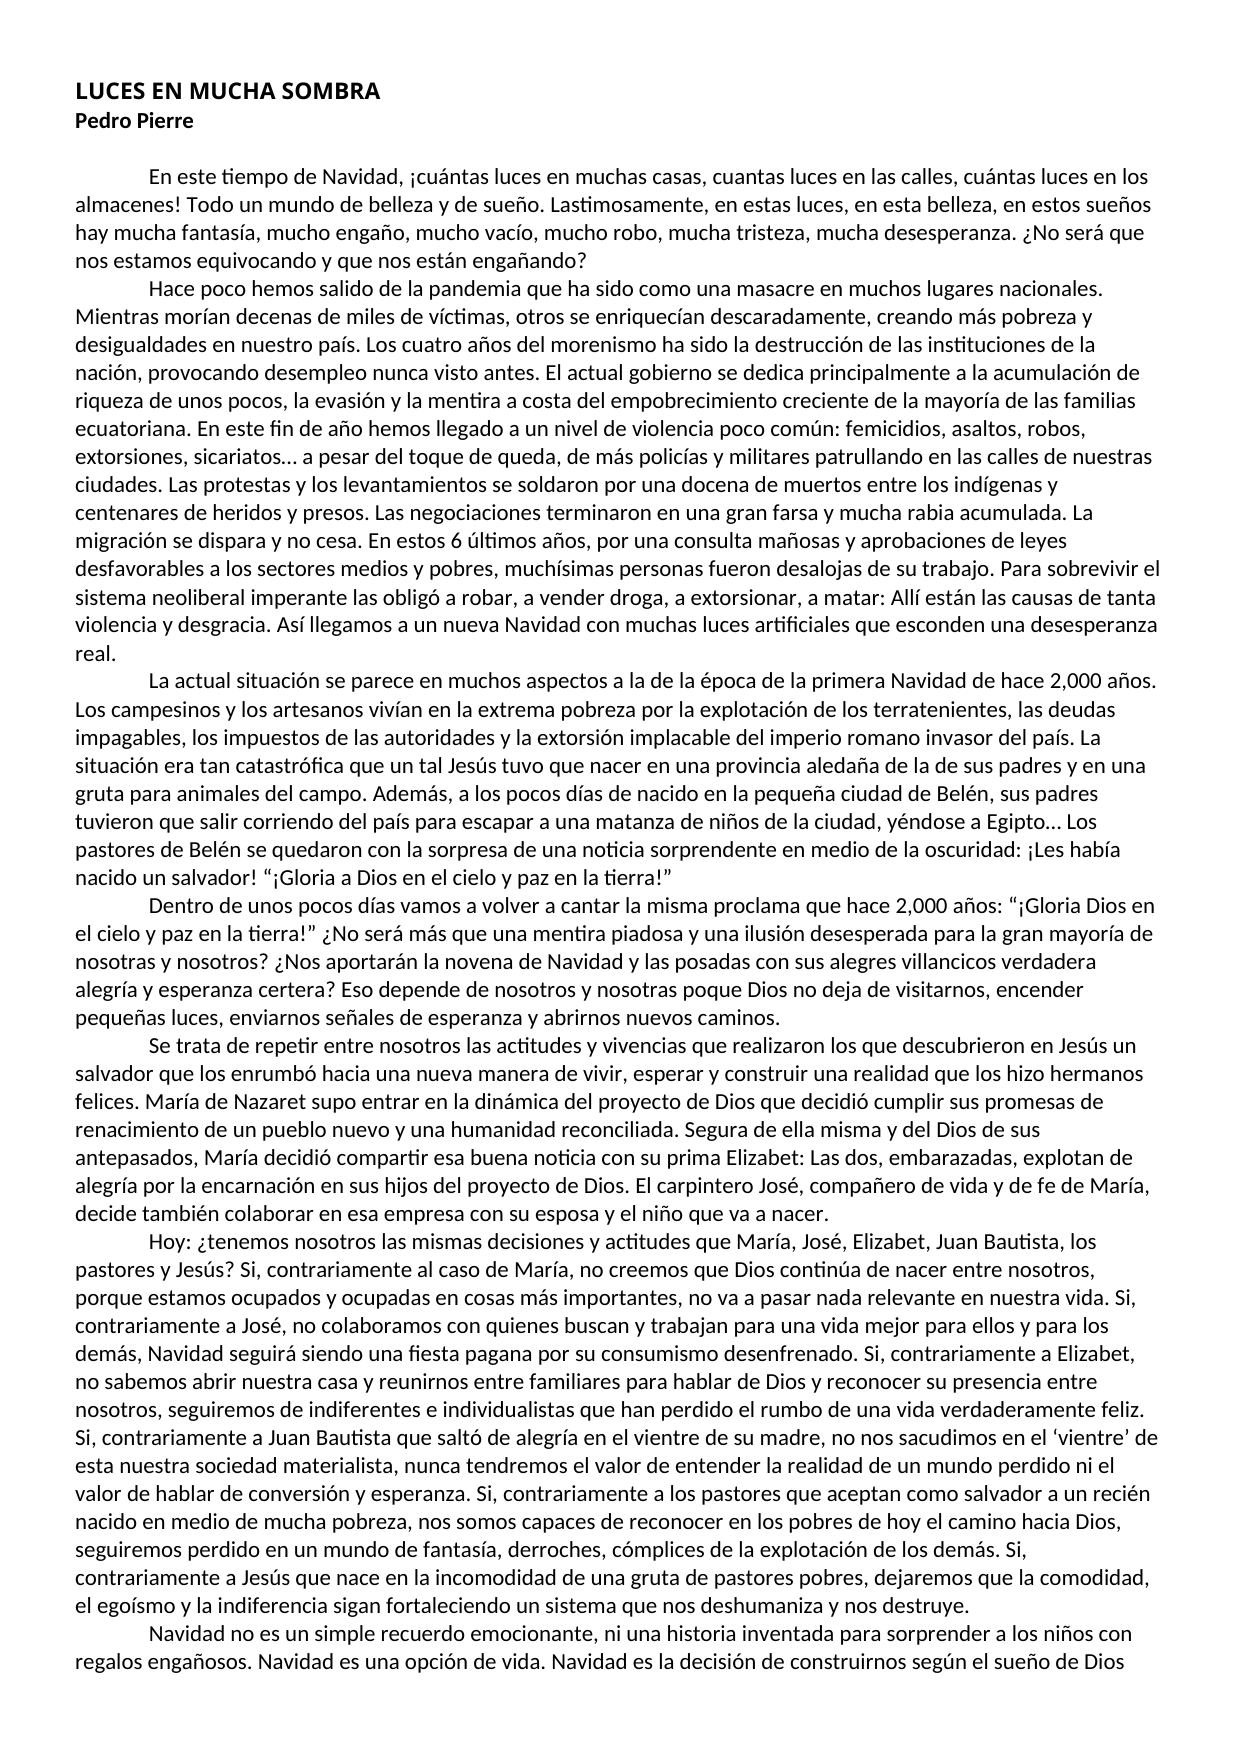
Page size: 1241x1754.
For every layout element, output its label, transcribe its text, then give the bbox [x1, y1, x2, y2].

text Pedro Pierre [75, 106, 1165, 134]
text LUCES EN MUCHA SOMBRA [75, 75, 1165, 106]
text Hace poco hemos salido de la pandemia que ha sido como una masacre en muchos lugares nacionales. Mientras morían decenas de miles de víctimas, otros se enriquecían descaradamente, creando más pobreza y desigualdades en nuestro país. Los cuatro años del morenismo ha sido la destrucción de las instituciones de la nación, provocando desempleo nunca visto antes. El actual gobierno se dedica principalmente a la acumulación de riqueza de unos pocos, la evasión y la mentira a costa del empobrecimiento creciente de la mayoría de las familias ecuatoriana. En este fin de año hemos llegado a un nivel de violencia poco común: femicidios, asaltos, robos, extorsiones, sicariatos… a pesar del toque de queda, de más policías y militares patrullando en las calles de nuestras ciudades. Las protestas y los levantamientos se soldaron por una docena de muertos entre los indígenas y centenares de heridos y presos. Las negociaciones terminaron en una gran farsa y mucha rabia acumulada. La migración se dispara y no cesa. En estos 6 últimos años, por una consulta mañosas y aprobaciones de leyes desfavorables a los sectores medios y pobres, muchísimas personas fueron desalojas de su trabajo. Para sobrevivir el sistema neoliberal imperante las obligó a robar, a vender droga, a extorsionar, a matar: Allí están las causas de tanta violencia y desgracia. Así llegamos a un nueva Navidad con muchas luces artificiales que esconden una desesperanza real. [75, 274, 1165, 667]
text Dentro de unos pocos días vamos a volver a cantar la misma proclama que hace 2,000 años: “¡Gloria Dios en el cielo y paz en la tierra!” ¿No será más que una mentira piadosa y una ilusión desesperada para la gran mayoría de nosotras y nosotros? ¿Nos aportarán la novena de Navidad y las posadas con sus alegres villancicos verdadera alegría y esperanza certera? Eso depende de nosotros y nosotras poque Dios no deja de visitarnos, encender pequeñas luces, enviarnos señales de esperanza y abrirnos nuevos caminos. [75, 891, 1165, 1031]
text En este tiempo de Navidad, ¡cuántas luces en muchas casas, cuantas luces en las calles, cuántas luces en los almacenes! Todo un mundo de belleza y de sueño. Lastimosamente, en estas luces, en esta belleza, en estos sueños hay mucha fantasía, mucho engaño, mucho vacío, mucho robo, mucha tristeza, mucha desesperanza. ¿No será que nos estamos equivocando y que nos están engañando? [75, 162, 1165, 274]
text La actual situación se parece en muchos aspectos a la de la época de la primera Navidad de hace 2,000 años. Los campesinos y los artesanos vivían en la extrema pobreza por la explotación de los terratenientes, las deudas impagables, los impuestos de las autoridades y la extorsión implacable del imperio romano invasor del país. La situación era tan catastrófica que un tal Jesús tuvo que nacer en una provincia aledaña de la de sus padres y en una gruta para animales del campo. Además, a los pocos días de nacido en la pequeña ciudad de Belén, sus padres tuvieron que salir corriendo del país para escapar a una matanza de niños de la ciudad, yéndose a Egipto… Los pastores de Belén se quedaron con la sorpresa de una noticia sorprendente en medio de la oscuridad: ¡Les había nacido un salvador! “¡Gloria a Dios en el cielo y paz en la tierra!” [75, 667, 1165, 891]
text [75, 1619, 1165, 1675]
text Se trata de repetir entre nosotros las actitudes y vivencias que realizaron los que descubrieron en Jesús un salvador que los enrumbó hacia una nueva manera de vivir, esperar y construir una realidad que los hizo hermanos felices. María de Nazaret supo entrar en la dinámica del proyecto de Dios que decidió cumplir sus promesas de renacimiento de un pueblo nuevo y una humanidad reconciliada. Segura de ella misma y del Dios de sus antepasados, María decidió compartir esa buena noticia con su prima Elizabet: Las dos, embarazadas, explotan de alegría por la encarnación en sus hijos del proyecto de Dios. El carpintero José, compañero de vida y de fe de María, decide también colaborar en esa empresa con su esposa y el niño que va a nacer. [75, 1031, 1165, 1227]
text Hoy: ¿tenemos nosotros las mismas decisiones y actitudes que María, José, Elizabet, Juan Bautista, los pastores y Jesús? Si, contrariamente al caso de María, no creemos que Dios continúa de nacer entre nosotros, porque estamos ocupados y ocupadas en cosas más importantes, no va a pasar nada relevante en nuestra vida. Si, contrariamente a José, no colaboramos con quienes buscan y trabajan para una vida mejor para ellos y para los demás, Navidad seguirá siendo una fiesta pagana por su consumismo desenfrenado. Si, contrariamente a Elizabet, no sabemos abrir nuestra casa y reunirnos entre familiares para hablar de Dios y reconocer su presencia entre nosotros, seguiremos de indiferentes e individualistas que han perdido el rumbo de una vida verdaderamente feliz. Si, contrariamente a Juan Bautista que saltó de alegría en el vientre de su madre, no nos sacudimos en el ‘vientre’ de esta nuestra sociedad materialista, nunca tendremos el valor de entender la realidad de un mundo perdido ni el valor de hablar de conversión y esperanza. Si, contrariamente a los pastores que aceptan como salvador a un recién nacido en medio de mucha pobreza, nos somos capaces de reconocer en los pobres de hoy el camino hacia Dios, seguiremos perdido en un mundo de fantasía, derroches, cómplices de la explotación de los demás. Si, contrariamente a Jesús que nace en la incomodidad de una gruta de pastores pobres, dejaremos que la comodidad, el egoísmo y la indiferencia sigan fortaleciendo un sistema que nos deshumaniza y nos destruye. [75, 1227, 1165, 1619]
